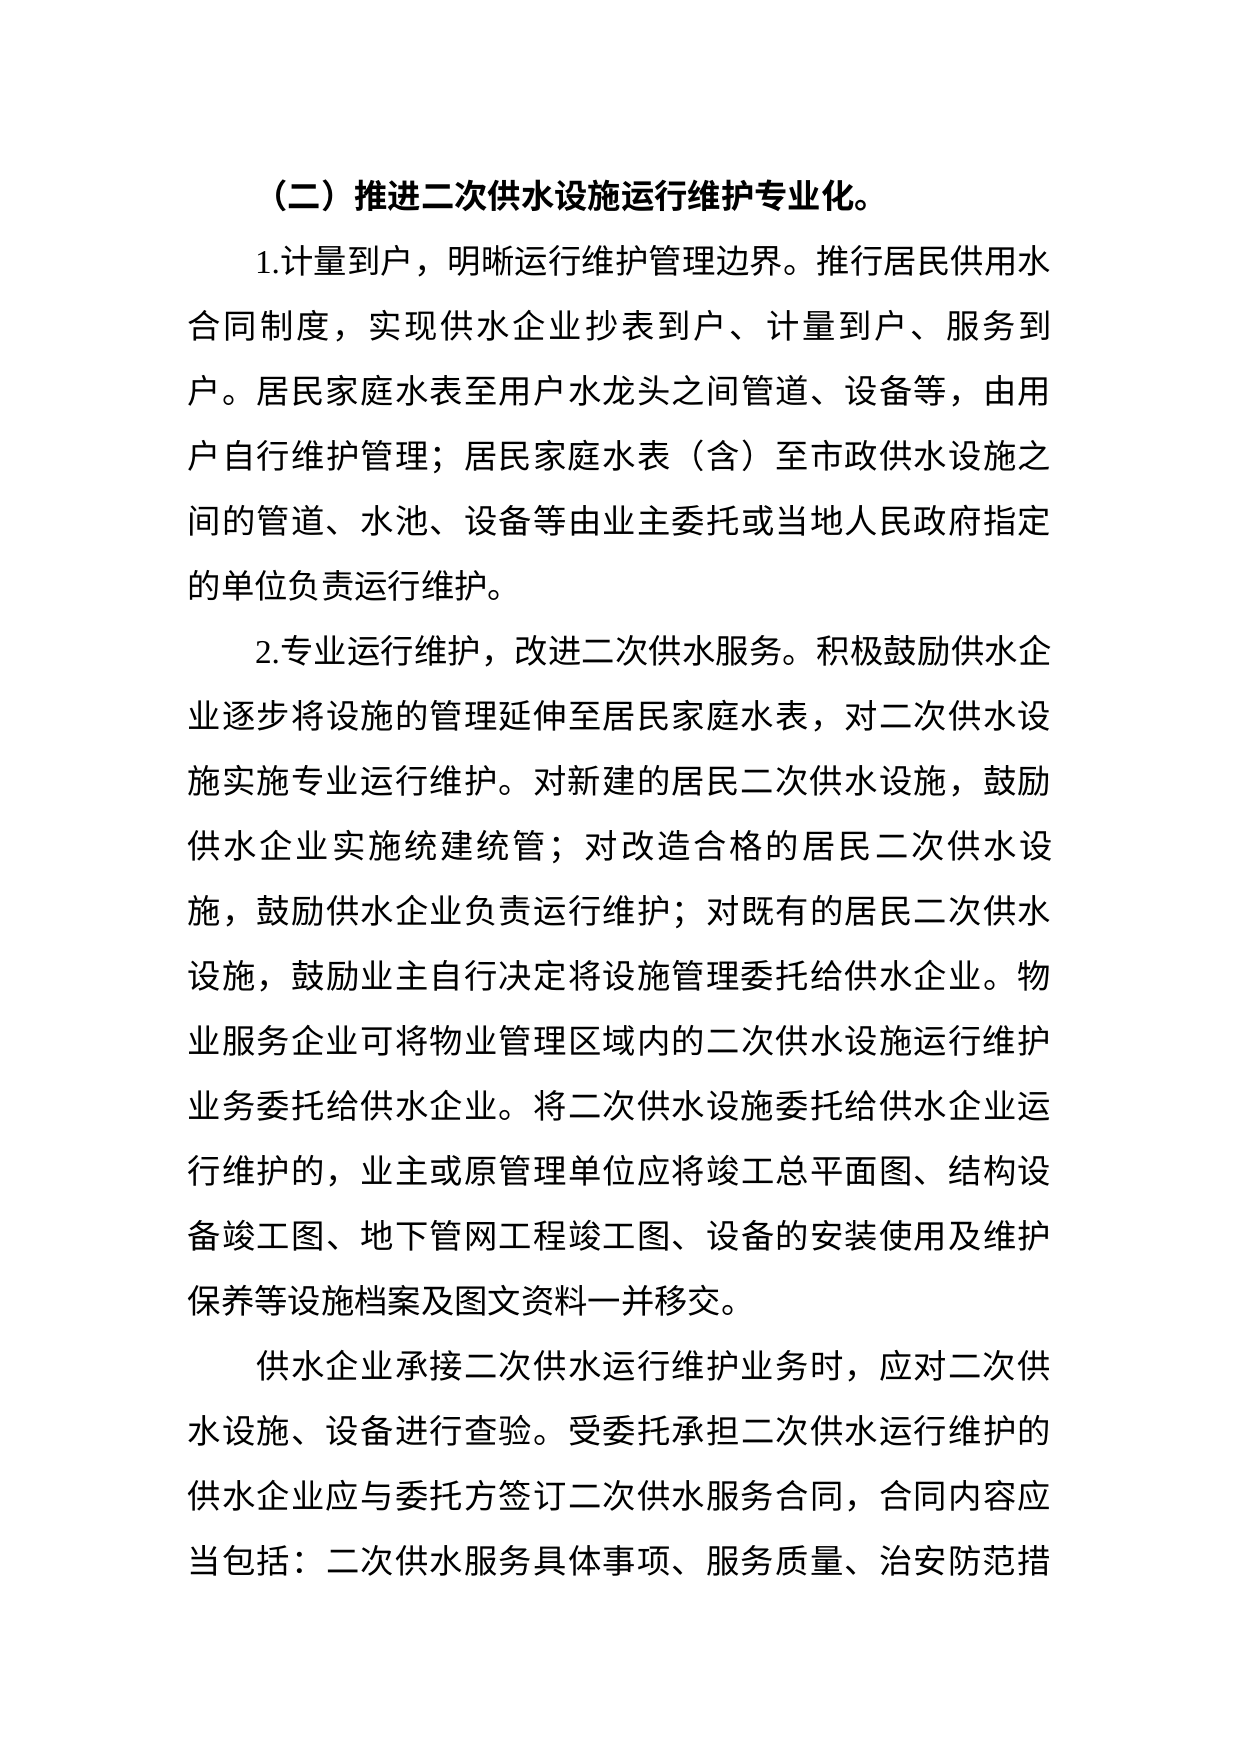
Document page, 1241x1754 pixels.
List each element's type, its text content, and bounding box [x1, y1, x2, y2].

text 2.专业运行维护，改进二次供水服务。积极鼓励供水企业逐步将设施的管理延伸至居民家庭水表，对二次供水设施实施专业运行维护。对新建的居民二次供水设施，鼓励供水企业实施统建统管；对改造合格的居民二次供水设施，鼓励供水企业负责运行维护；对既有的居民二次供水设施，鼓励业主自行决定将设施管理委托给供水企业。物业服务企业可将物业管理区域内的二次供水设施运行维护业务委托给供水企业。将二次供水设施委托给供水企业运行维护的，业主或原管理单位应将竣工总平面图、结构设备竣工图、地下管网工程竣工图、设备的安装使用及维护保养等设施档案及图文资料一并移交。 [187, 617, 1053, 1332]
text （二）推进二次供水设施运行维护专业化。 [187, 162, 1053, 227]
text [187, 1332, 1053, 1592]
text 1.计量到户，明晰运行维护管理边界。推行居民供用水合同制度，实现供水企业抄表到户、计量到户、服务到户。居民家庭水表至用户水龙头之间管道、设备等，由用户自行维护管理；居民家庭水表（含）至市政供水设施之间的管道、水池、设备等由业主委托或当地人民政府指定的单位负责运行维护。 [187, 227, 1053, 617]
